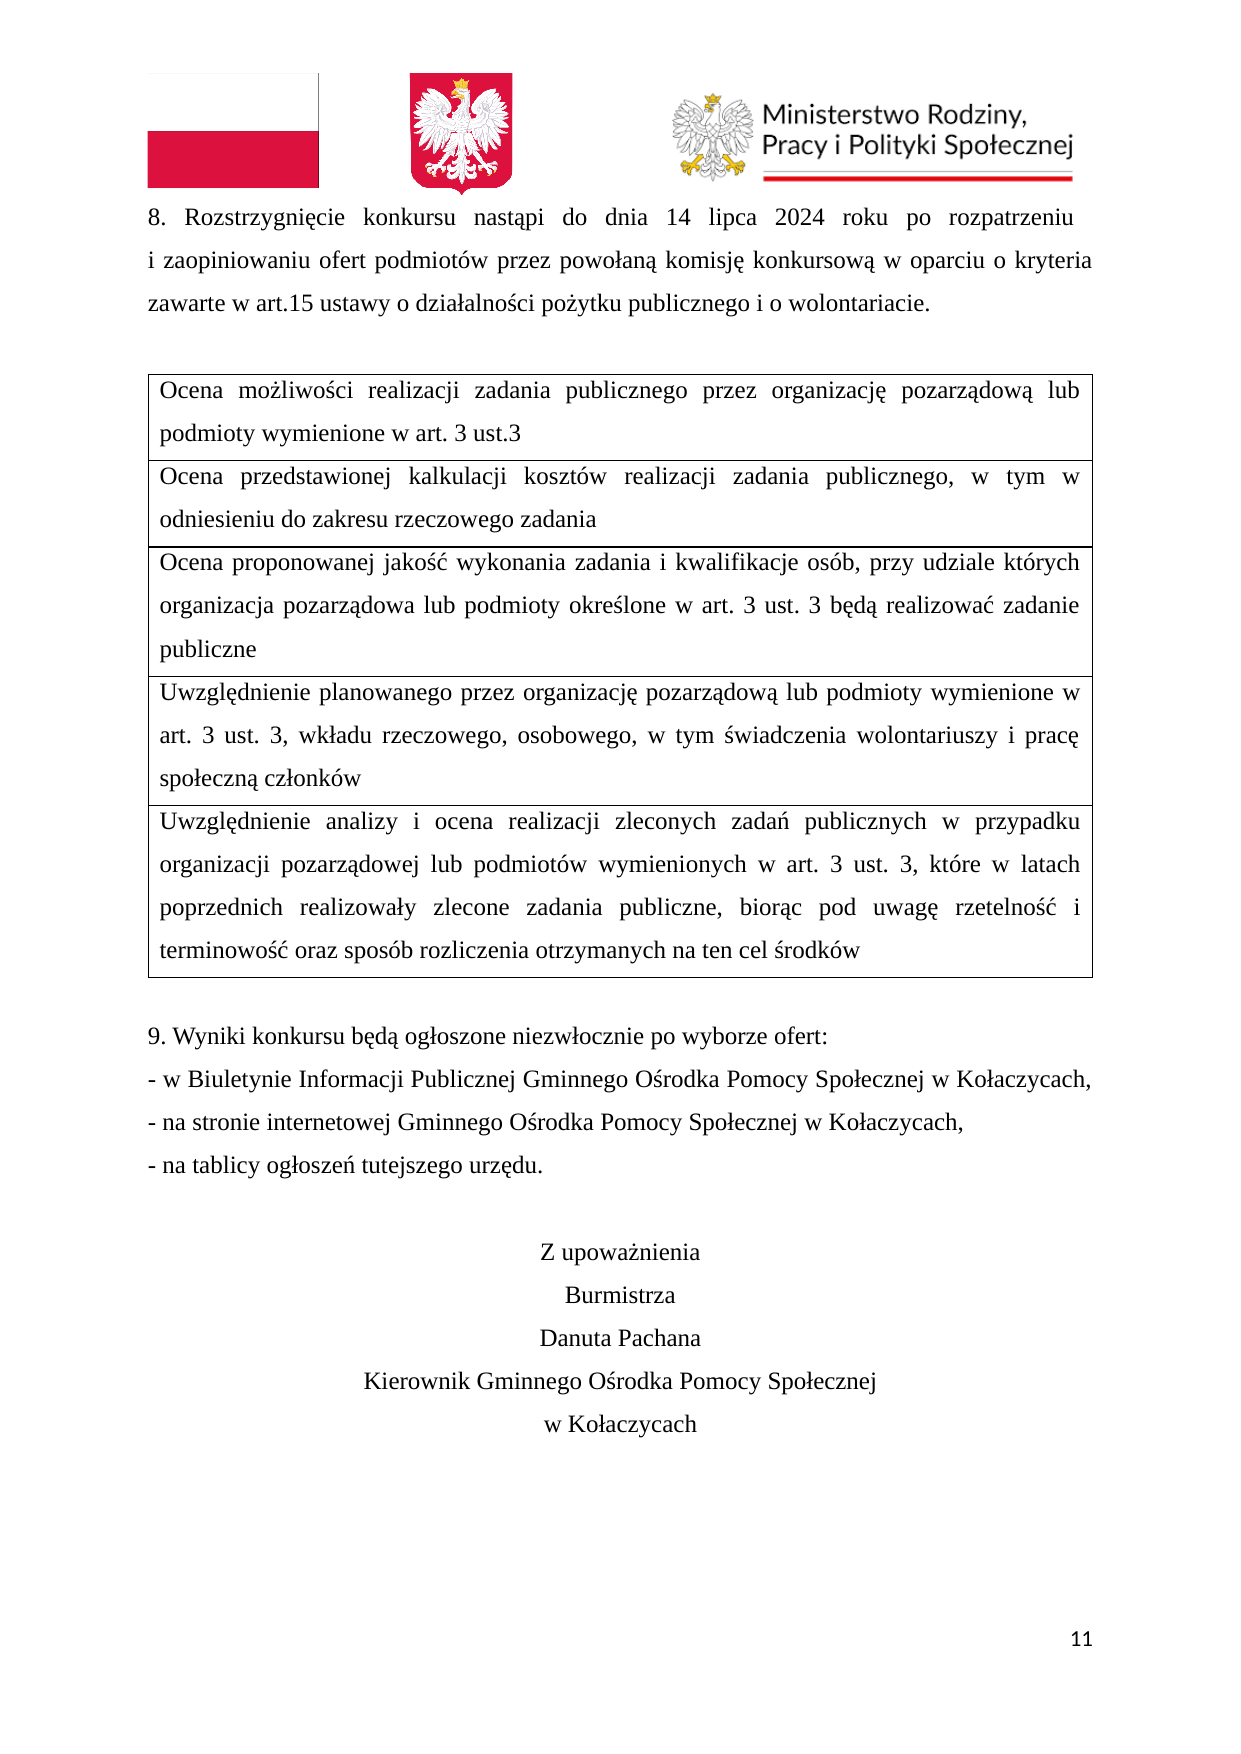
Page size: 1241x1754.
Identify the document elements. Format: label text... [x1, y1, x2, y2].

text 8. Rozstrzygnięcie konkursu nastąpi do dnia 14 lipca 2024 roku po rozpatrzeniu i zaopiniowaniu ofert podmiotów przez powołaną komisję konkursową w oparciu o kryteria zawarte w art.15 ustawy o działalności pożytku publicznego i o wolontariacie. [148, 202, 1093, 317]
table_header Ocena możliwości realizacji zadania publicznego przez organizację pozarządową lub podmioty wymienione w art. 3 ust.3 [149, 375, 1092, 460]
table_cell Ocena proponowanej jakość wykonania zadania i kwalifikacje osób, przy udziale których organizacja pozarządowa lub podmioty określone w art. 3 ust. 3 będą realizować zadanie publiczne [149, 548, 1092, 676]
text 9. Wyniki konkursu będą ogłoszone niezwłocznie po wyborze ofert: [148, 1021, 1093, 1050]
text Burmistrza [148, 1280, 1093, 1309]
text - w Biuletynie Informacji Publicznej Gminnego Ośrodka Pomocy Społecznej w Kołaczycach, - na stronie internetowej Gminnego Ośrodka Pomocy Społecznej w Kołaczycach, [148, 1064, 1093, 1136]
picture [652, 73, 1093, 202]
text Z upoważnienia [148, 1237, 1093, 1266]
text Danuta Pachana [148, 1323, 1093, 1352]
text Kierownik Gminnego Ośrodka Pomocy Społecznej [148, 1366, 1093, 1395]
text w Kołaczycach [148, 1409, 1093, 1438]
table_cell Uwzględnienie planowanego przez organizację pozarządową lub podmioty wymienione w art. 3 ust. 3, wkładu rzeczowego, osobowego, w tym świadczenia wolontariuszy i pracę społeczną członków [149, 677, 1092, 805]
table_cell Uwzględnienie analizy i ocena realizacji zleconych zadań publicznych w przypadku organizacji pozarządowej lub podmiotów wymienionych w art. 3 ust. 3, które w latach poprzednich realizowały zlecone zadania publiczne, biorąc pod uwagę rzetelność i terminowość oraz sposób rozliczenia otrzymanych na ten cel środków [149, 806, 1092, 977]
table_cell Ocena przedstawionej kalkulacji kosztów realizacji zadania publicznego, w tym w odniesieniu do zakresu rzeczowego zadania [149, 461, 1092, 546]
text - na tablicy ogłoszeń tutejszego urzędu. [148, 1151, 1093, 1179]
picture [147, 73, 513, 195]
